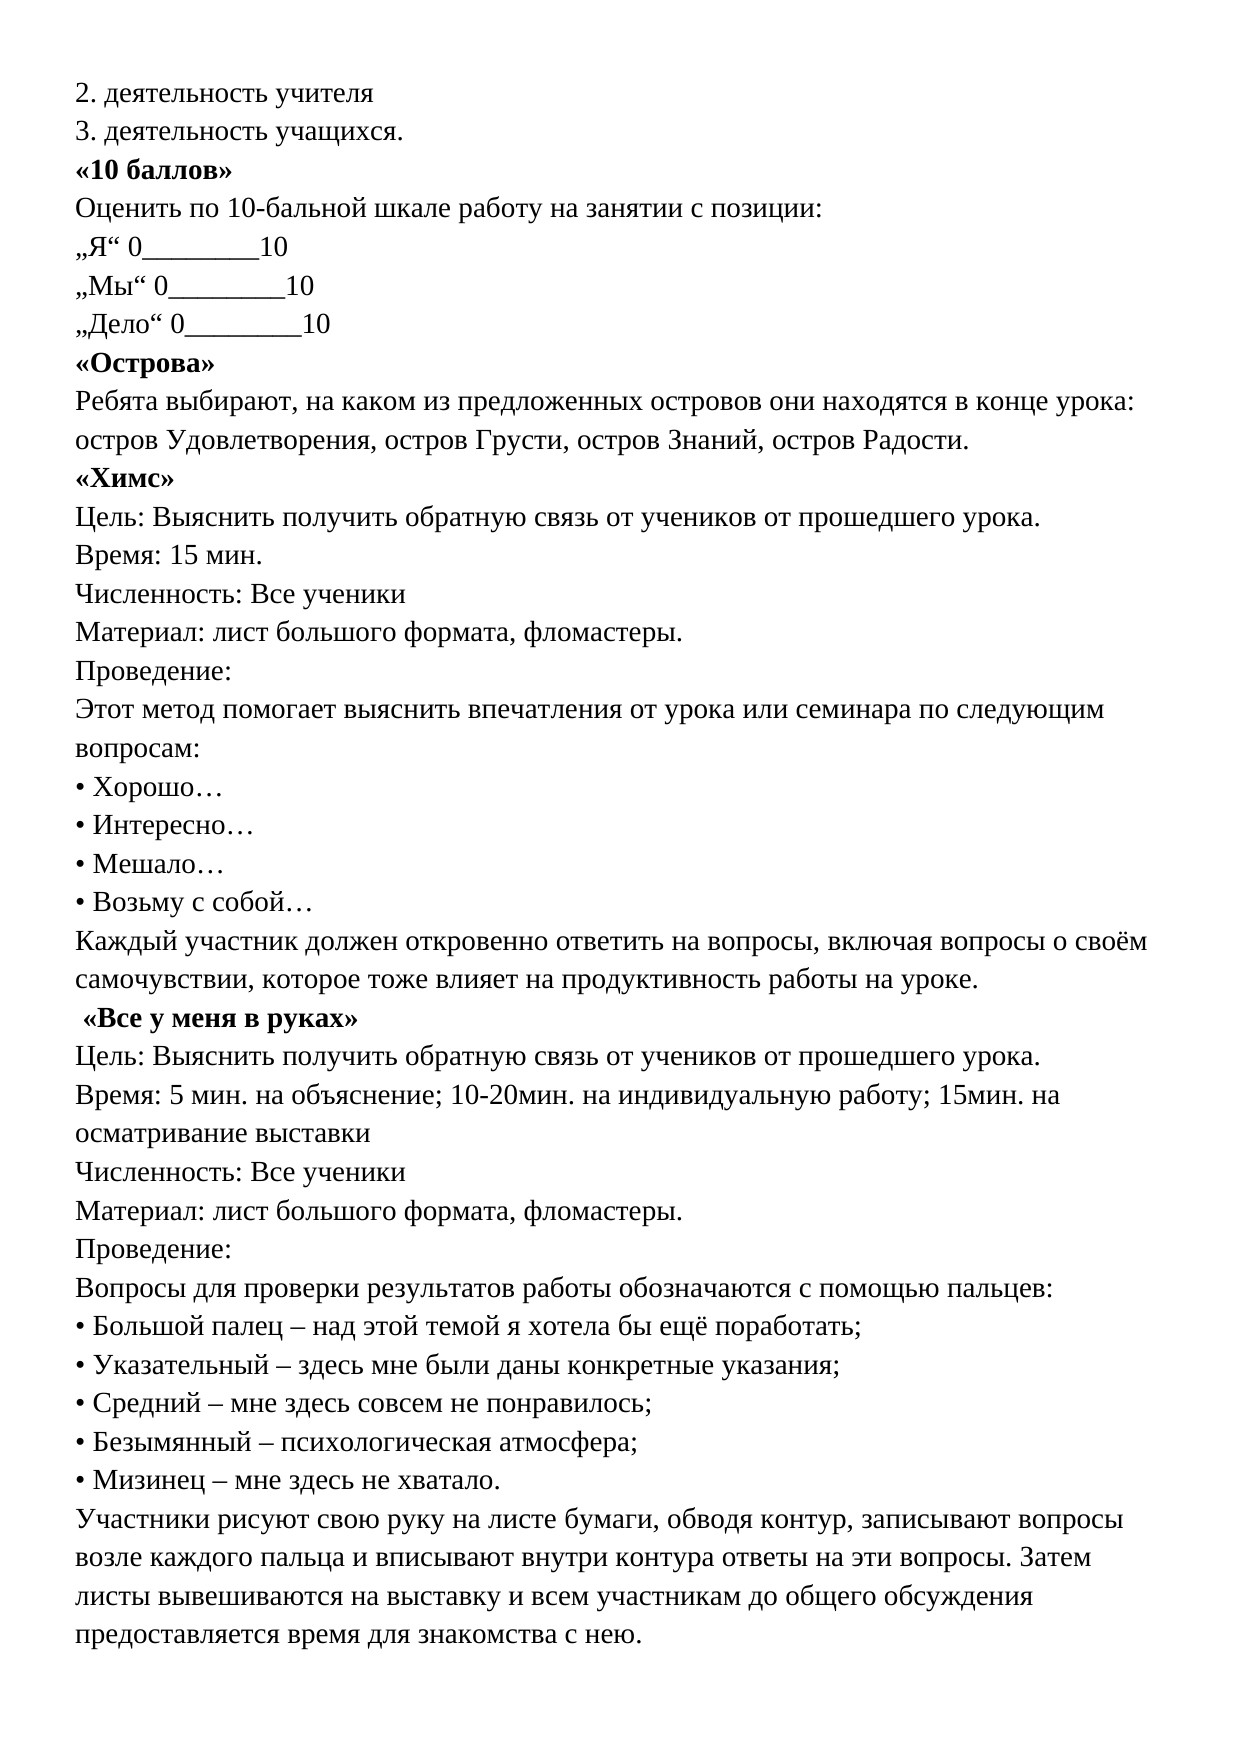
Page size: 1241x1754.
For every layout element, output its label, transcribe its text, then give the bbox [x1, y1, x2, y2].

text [75, 345, 1165, 1650]
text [75, 75, 1165, 147]
text «10 баллов» Оценить по 10-бальной шкале работу на занятии с позиции: „Я“ 0________10 „Мы“ 0________10 „Дело“ 0________10 [75, 152, 1165, 340]
